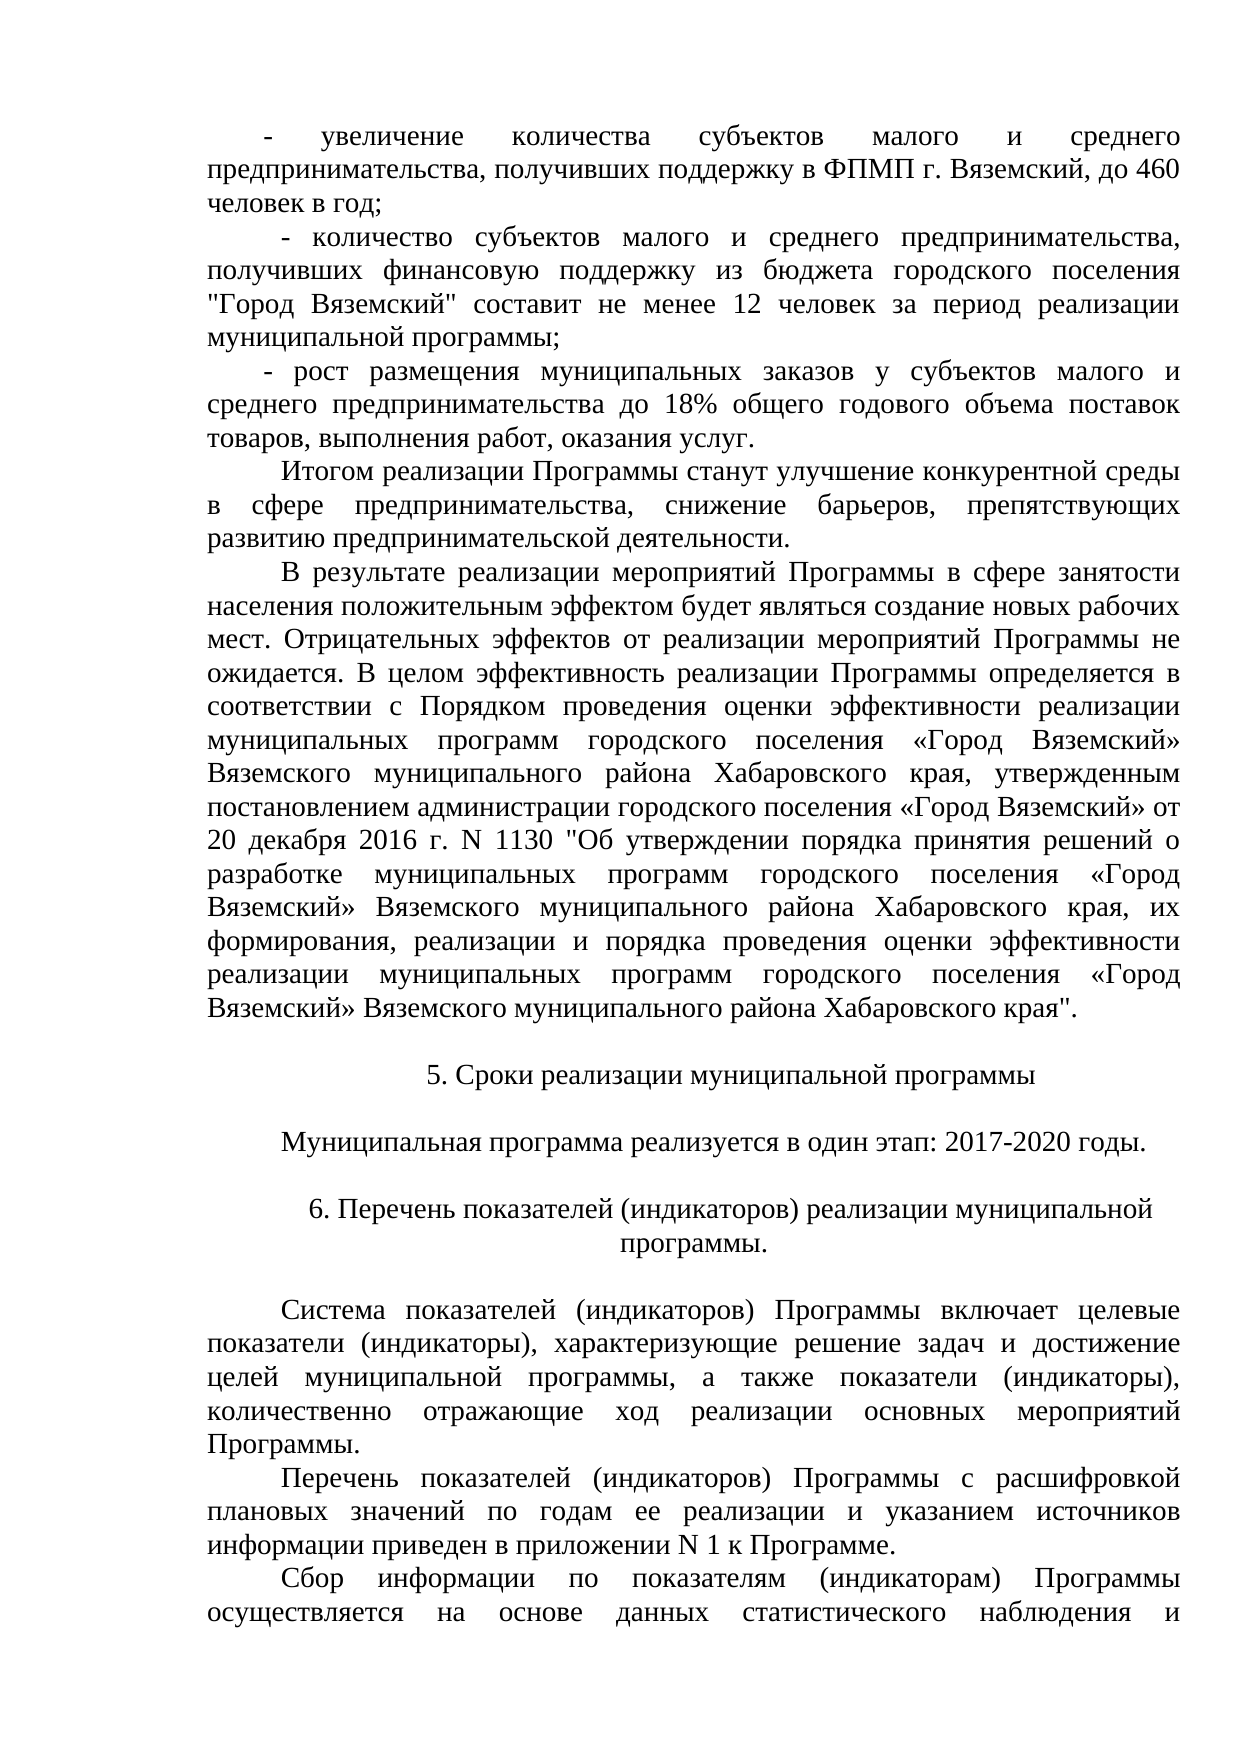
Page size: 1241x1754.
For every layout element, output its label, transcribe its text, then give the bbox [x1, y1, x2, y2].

text Перечень показателей (индикаторов) Программы с расшифровкой плановых значений по годам ее реализации и указанием источников информации приведен в приложении N 1 к Программе. [207, 1460, 1181, 1560]
text Итогом реализации Программы станут улучшение конкурентной среды в сфере предпринимательства, снижение барьеров, препятствующих развитию предпринимательской деятельности. [207, 453, 1181, 554]
text - рост размещения муниципальных заказов у субъектов малого и среднего предпринимательства до 18% общего годового объема поставок товаров, выполнения работ, оказания услуг. [207, 353, 1181, 453]
text Муниципальная программа реализуется в один этап: 2017-2020 годы. [207, 1124, 1181, 1158]
text Система показателей (индикаторов) Программы включает целевые показатели (индикаторы), характеризующие решение задач и достижение целей муниципальной программы, а также показатели (индикаторы), количественно отражающие ход реализации основных мероприятий Программы. [207, 1292, 1181, 1460]
text 5. Сроки реализации муниципальной программы [207, 1057, 1181, 1091]
text - количество субъектов малого и среднего предпринимательства, получивших финансовую поддержку из бюджета городского поселения "Город Вяземский" составит не менее 12 человек за период реализации муниципальной программы; [207, 219, 1181, 353]
text 6. Перечень показателей (индикаторов) реализации муниципальной программы. [207, 1191, 1181, 1258]
text В результате реализации мероприятий Программы в сфере занятости населения положительным эффектом будет являться создание новых рабочих мест. Отрицательных эффектов от реализации мероприятий Программы не ожидается. В целом эффективность реализации Программы определяется в соответствии с Порядком проведения оценки эффективности реализации муниципальных программ городского поселения «Город Вяземский» Вяземского муниципального района Хабаровского края, утвержденным постановлением администрации городского поселения «Город Вяземский» от 20 декабря 2016 г. N 1130 "Об утверждении порядка принятия решений о разработке муниципальных программ городского поселения «Город Вяземский» Вяземского муниципального района Хабаровского края, их формирования, реализации и порядка проведения оценки эффективности реализации муниципальных программ городского поселения «Город Вяземский» Вяземского муниципального района Хабаровского края". [207, 554, 1181, 1024]
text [207, 1560, 1181, 1627]
text - увеличение количества субъектов малого и среднего предпринимательства, получивших поддержку в ФПМП г. Вяземский, до 460 человек в год; [207, 118, 1181, 219]
